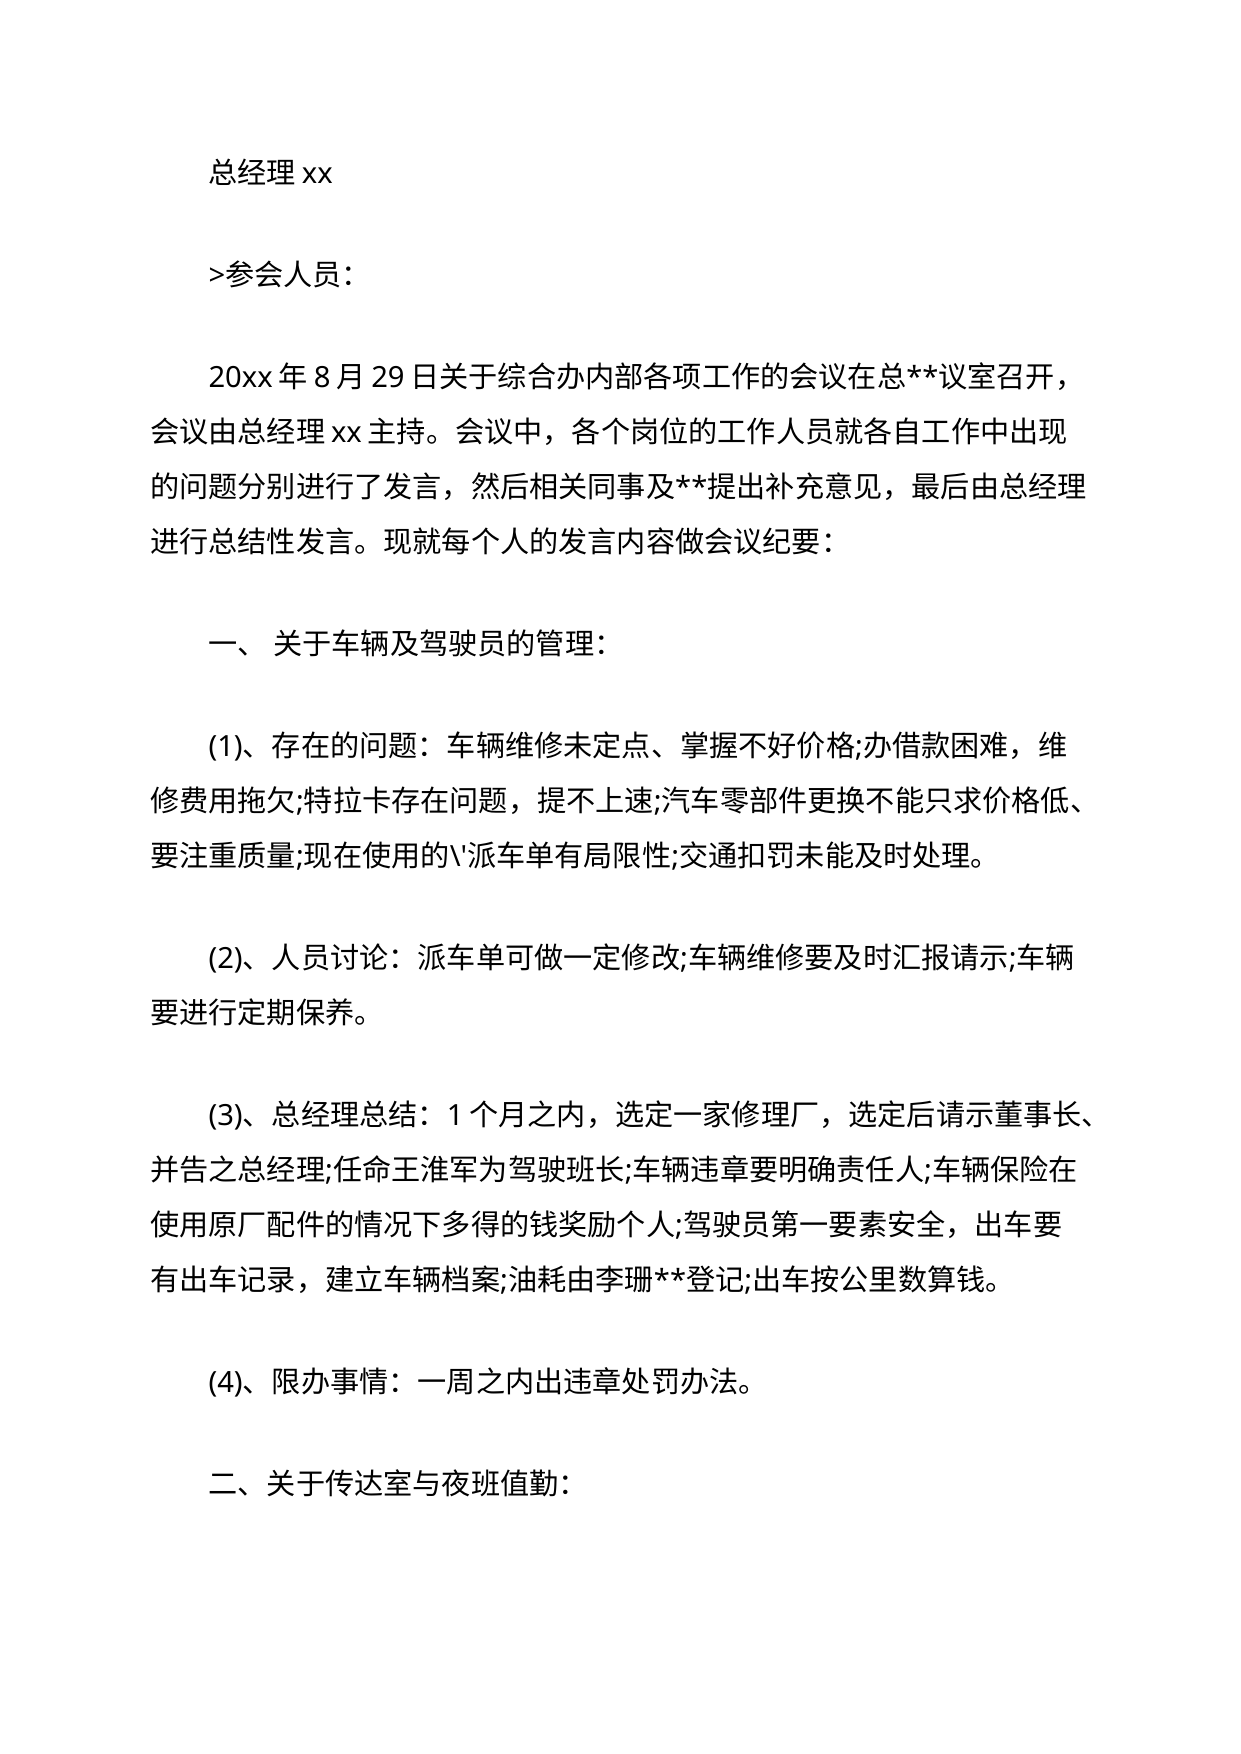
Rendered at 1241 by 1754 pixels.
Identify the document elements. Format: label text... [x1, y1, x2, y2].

text >参会人员： [150, 252, 1090, 294]
text 20xx年8月29日关于综合办内部各项工作的会议在总**议室召开，会议由总经理xx主持。会议中，各个岗位的工作人员就各自工作中出现的问题分别进行了发言，然后相关同事及**提出补充意见，最后由总经理进行总结性发言。现就每个人的发言内容做会议纪要： [150, 354, 1090, 561]
text (1)、存在的问题：车辆维修未定点、掌握不好价格;办借款困难，维修费用拖欠;特拉卡存在问题，提不上速;汽车零部件更换不能只求价格低、要注重质量;现在使用的\'派车单有局限性;交通扣罚未能及时处理。 [150, 722, 1090, 875]
text (2)、人员讨论：派车单可做一定修改;车辆维修要及时汇报请示;车辆要进行定期保养。 [150, 934, 1090, 1032]
text (3)、总经理总结：1个月之内，选定一家修理厂，选定后请示董事长、并告之总经理;任命王淮军为驾驶班长;车辆违章要明确责任人;车辆保险在使用原厂配件的情况下多得的钱奖励个人;驾驶员第一要素安全，出车要有出车记录，建立车辆档案;油耗由李珊**登记;出车按公里数算钱。 [150, 1091, 1090, 1299]
text 二、关于传达室与夜班值勤： [150, 1460, 1090, 1502]
text 一、 关于车辆及驾驶员的管理： [150, 621, 1090, 663]
text (4)、限办事情：一周之内出违章处罚办法。 [150, 1358, 1090, 1401]
text 总经理xx [150, 150, 1090, 192]
